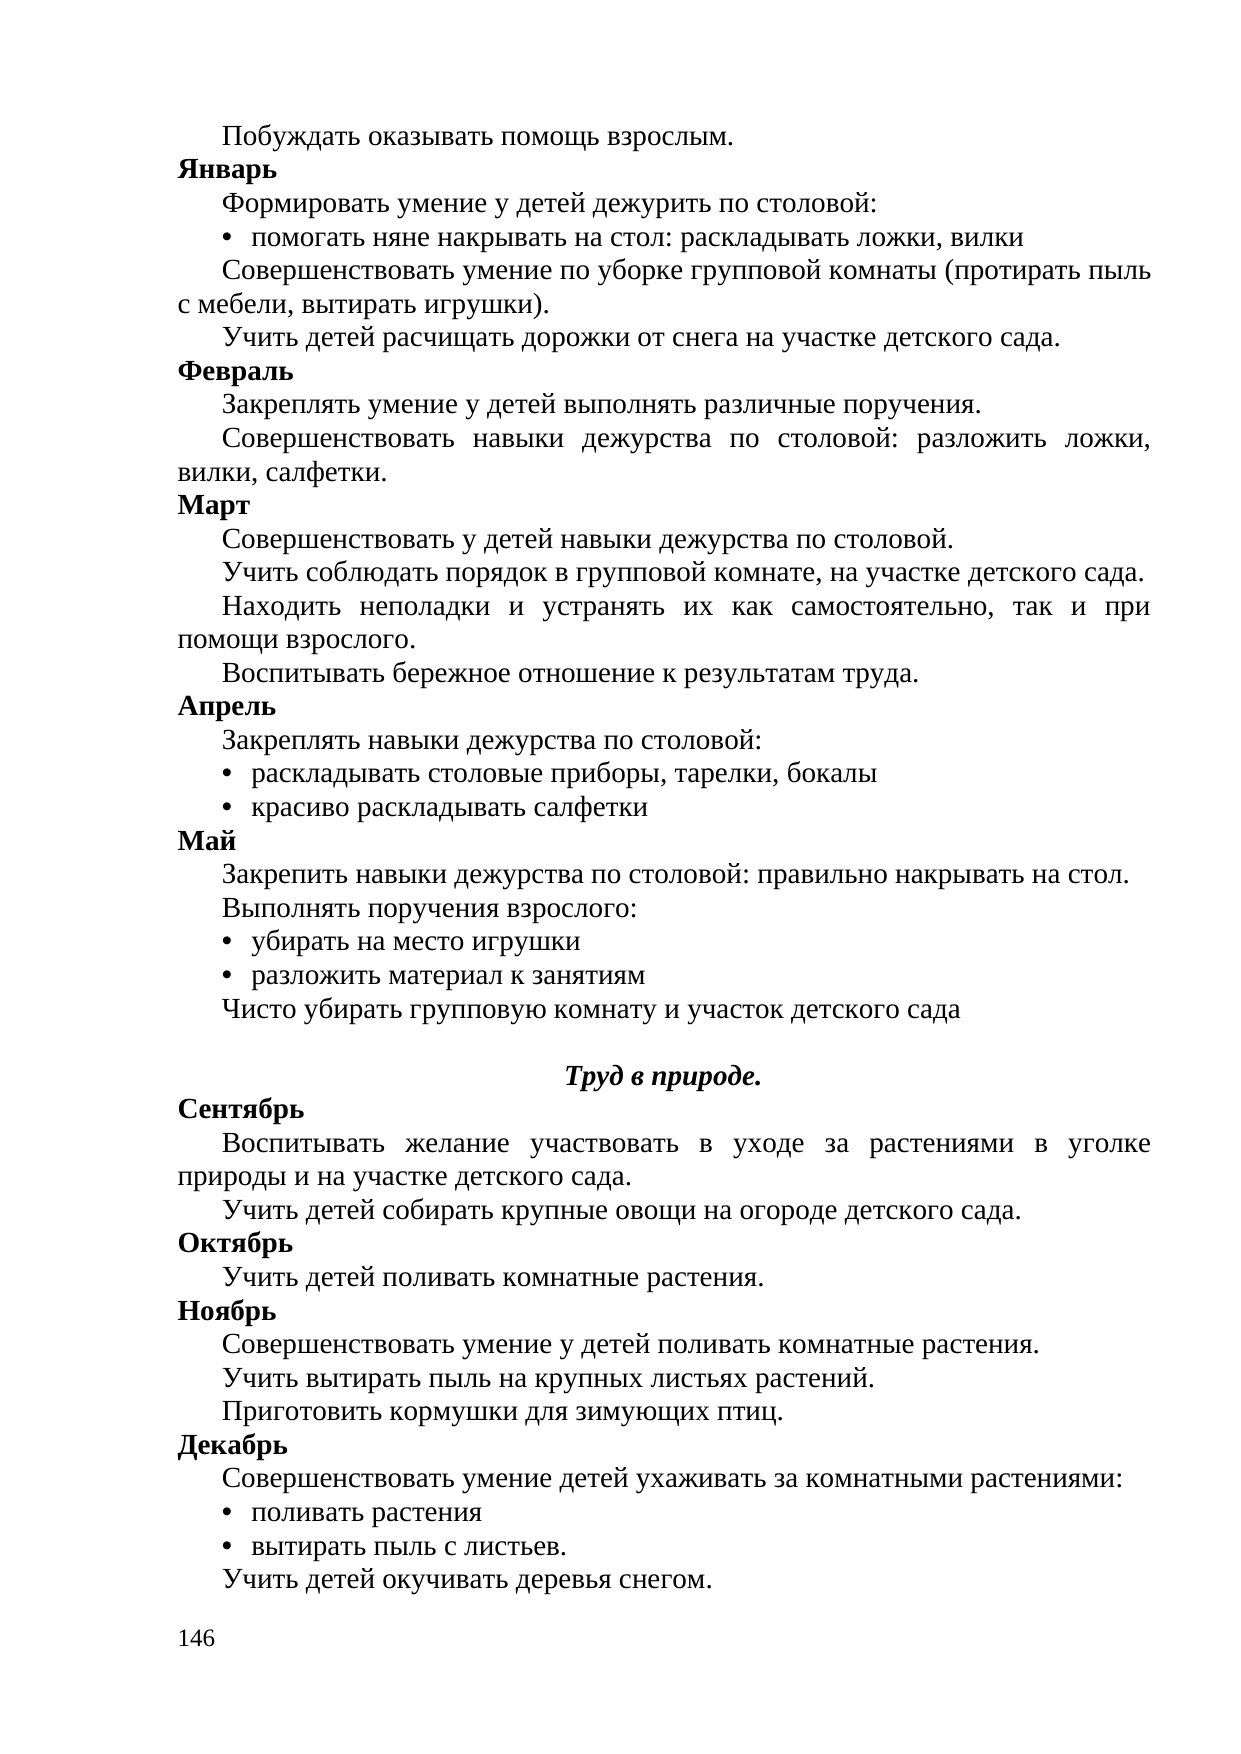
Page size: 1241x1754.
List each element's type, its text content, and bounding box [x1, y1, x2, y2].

list вытирать пыль с листьев. [177, 1527, 1152, 1561]
text Совершенствовать навыки дежурства по столовой: разложить ложки, вилки, салфетки. [177, 420, 1152, 487]
text Сентябрь [177, 1091, 1152, 1125]
list помогать няне накрывать на стол: раскладывать ложки, вилки [177, 219, 1152, 252]
text Находить неполадки и устранять их как самостоятельно, так и при помощи взрослого. [177, 588, 1152, 655]
list раскладывать столовые приборы, тарелки, бокалы [177, 756, 1152, 789]
text Совершенствовать умение у детей поливать комнатные растения. [177, 1326, 1152, 1360]
text Закреплять умение у детей выполнять различные поручения. [177, 387, 1152, 420]
text Учить вытирать пыль на крупных листьях растений. [177, 1360, 1152, 1393]
text Октябрь [177, 1226, 1152, 1259]
text Учить детей собирать крупные овощи на огороде детского сада. [177, 1192, 1152, 1226]
text Учить детей расчищать дорожки от снега на участке детского сада. [177, 319, 1152, 353]
text Совершенствовать у детей навыки дежурства по столовой. [177, 521, 1152, 554]
text Ноябрь [177, 1293, 1152, 1326]
list убирать на место игрушки [177, 923, 1152, 957]
text Чисто убирать групповую комнату и участок детского сада [177, 991, 1152, 1024]
text Совершенствовать умение детей ухаживать за комнатными растениями: [177, 1460, 1152, 1494]
text Побуждать оказывать помощь взрослым. [177, 118, 1152, 152]
list красиво раскладывать салфетки [177, 789, 1152, 823]
text Закрепить навыки дежурства по столовой: правильно накрывать на стол. [177, 856, 1152, 890]
list поливать растения [177, 1494, 1152, 1527]
text Май [177, 823, 1152, 856]
text Выполнять поручения взрослого: [177, 890, 1152, 923]
text Декабрь [177, 1427, 1152, 1460]
text Учить детей окучивать деревья снегом. [177, 1561, 1152, 1595]
text Труд в природе. [177, 1058, 1152, 1091]
text Воспитывать бережное отношение к результатам труда. [177, 655, 1152, 688]
text Формировать умение у детей дежурить по столовой: [177, 185, 1152, 219]
text Апрель [177, 688, 1152, 722]
text Воспитывать желание участвовать в уходе за растениями в уголке природы и на участке детского сада. [177, 1125, 1152, 1192]
text Закреплять навыки дежурства по столовой: [177, 722, 1152, 756]
text Январь [177, 152, 1152, 185]
text Март [177, 487, 1152, 521]
text Учить детей поливать комнатные растения. [177, 1259, 1152, 1293]
text Февраль [177, 353, 1152, 387]
list разложить материал к занятиям [177, 957, 1152, 991]
text Совершенствовать умение по уборке групповой комнаты (протирать пыль с мебели, вытирать игрушки). [177, 252, 1152, 319]
text Учить соблюдать порядок в групповой комнате, на участке детского сада. [177, 554, 1152, 588]
text Приготовить кормушки для зимующих птиц. [177, 1393, 1152, 1427]
